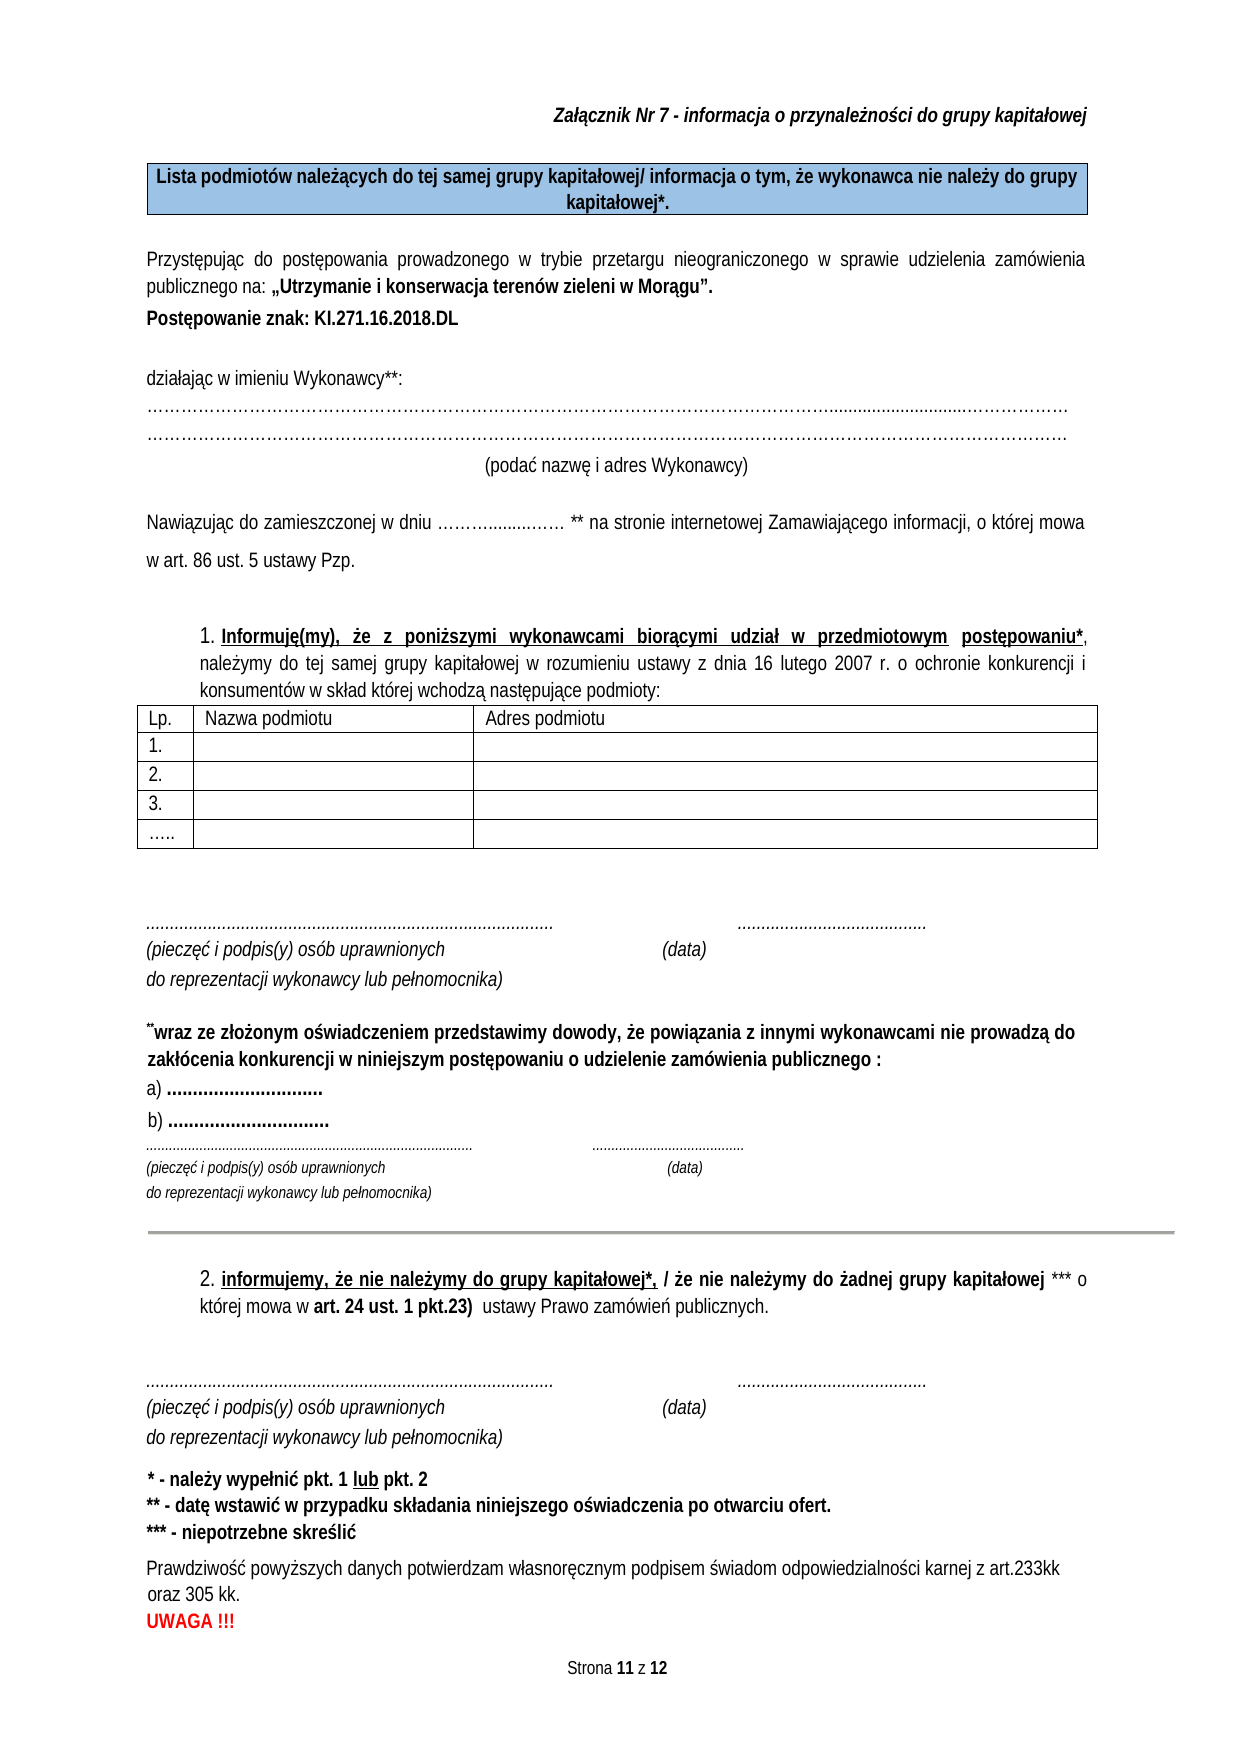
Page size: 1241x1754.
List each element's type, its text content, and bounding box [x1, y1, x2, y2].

text Nawiązując do zamieszczonej w dniu ……….........…… ** na stronie internetowej Zamawiającego informacji, o której mowa w art. 86 ust. 5 ustawy Pzp. [146, 510, 1087, 572]
text ……………………………………………………………………………………………………………………………………………… [146, 421, 1087, 444]
text (pieczęć i podpis(y) osób uprawnionych (data) [146, 1395, 1093, 1419]
text działając w imieniu Wykonawcy**: [146, 366, 1087, 389]
text UWAGA !!! [146, 1608, 1087, 1632]
text a) .............................. [146, 1074, 1077, 1100]
table_cell ….. [138, 820, 193, 848]
list informujemy, że nie należymy do grupy kapitałowej*, / że nie należymy do żadnej grupy kapitałowej *** o której mowa w art. 24 ust. 1 pkt.23) ustawy Prawo zamówień publicznych. [199, 1265, 1087, 1318]
text Postępowanie znak: KI.271.16.2018.DL [146, 306, 1088, 330]
table_cell [194, 820, 473, 848]
text do reprezentacji wykonawcy lub pełnomocnika) [146, 967, 1093, 991]
text do reprezentacji wykonawcy lub pełnomocnika) [146, 1425, 1093, 1449]
table_cell [474, 820, 1097, 848]
text *** - niepotrzebne skreślić [146, 1520, 1088, 1544]
table_cell [194, 733, 473, 761]
table_cell [474, 791, 1097, 819]
text (pieczęć i podpis(y) osób uprawnionych (data) [146, 1157, 1093, 1177]
table_cell [474, 733, 1097, 761]
text Lista podmiotów należących do tej samej grupy kapitałowej/ informacja o tym, że wykonawca nie należy do grupy kapitałowej*. [148, 164, 1087, 214]
text ...................................................................................... ........................................ [146, 1135, 1093, 1154]
table_cell 2. [138, 762, 193, 790]
table_header Lp. [138, 706, 193, 732]
table_cell 3. [138, 791, 193, 819]
text ** - datę wstawić w przypadku składania niniejszego oświadczenia po otwarciu ofert. [146, 1493, 1088, 1517]
text Załącznik Nr 7 - informacja o przynależności do grupy kapitałowej [148, 103, 1087, 127]
text ...................................................................................... ........................................ [146, 1367, 1093, 1391]
table_cell [474, 762, 1097, 790]
text (podać nazwę i adres Wykonawcy) [148, 453, 1085, 477]
table_cell [194, 791, 473, 819]
text ...................................................................................... ........................................ [146, 909, 1093, 933]
text Przystępując do postępowania prowadzonego w trybie przetargu nieograniczonego w sprawie udzielenia zamówienia publicznego na: „Utrzymanie i konserwacja terenów zieleni w Morągu”. [146, 247, 1087, 298]
table_cell 1. [138, 733, 193, 761]
text Prawdziwość powyższych danych potwierdzam własnoręcznym podpisem świadom odpowiedzialności karnej z art.233kk oraz 305 kk. [146, 1556, 1093, 1606]
text ………………………………………………………………………………………………………….............................……………… [146, 393, 1087, 417]
text **wraz ze złożonym oświadczeniem przedstawimy dowody, że powiązania z innymi wykonawcami nie prowadzą do zakłócenia konkurencji w niniejszym postępowaniu o udzielenie zamówienia publicznego : [146, 1020, 1077, 1071]
table_header Adres podmiotu [474, 706, 1097, 732]
text b) ............................... [148, 1106, 1093, 1132]
list Informuję(my), że z poniższymi wykonawcami biorącymi udział w przedmiotowym postępowaniu*, należymy do tej samej grupy kapitałowej w rozumieniu ustawy z dnia 16 lutego 2007 r. o ochronie konkurencji i konsumentów w skład której wchodzą następujące podmioty: [199, 622, 1088, 702]
table_cell [194, 762, 473, 790]
table_header Nazwa podmiotu [194, 706, 473, 732]
text * - należy wypełnić pkt. 1 lub pkt. 2 [148, 1467, 1093, 1491]
text (pieczęć i podpis(y) osób uprawnionych (data) [146, 937, 1093, 961]
text do reprezentacji wykonawcy lub pełnomocnika) [146, 1183, 1093, 1202]
